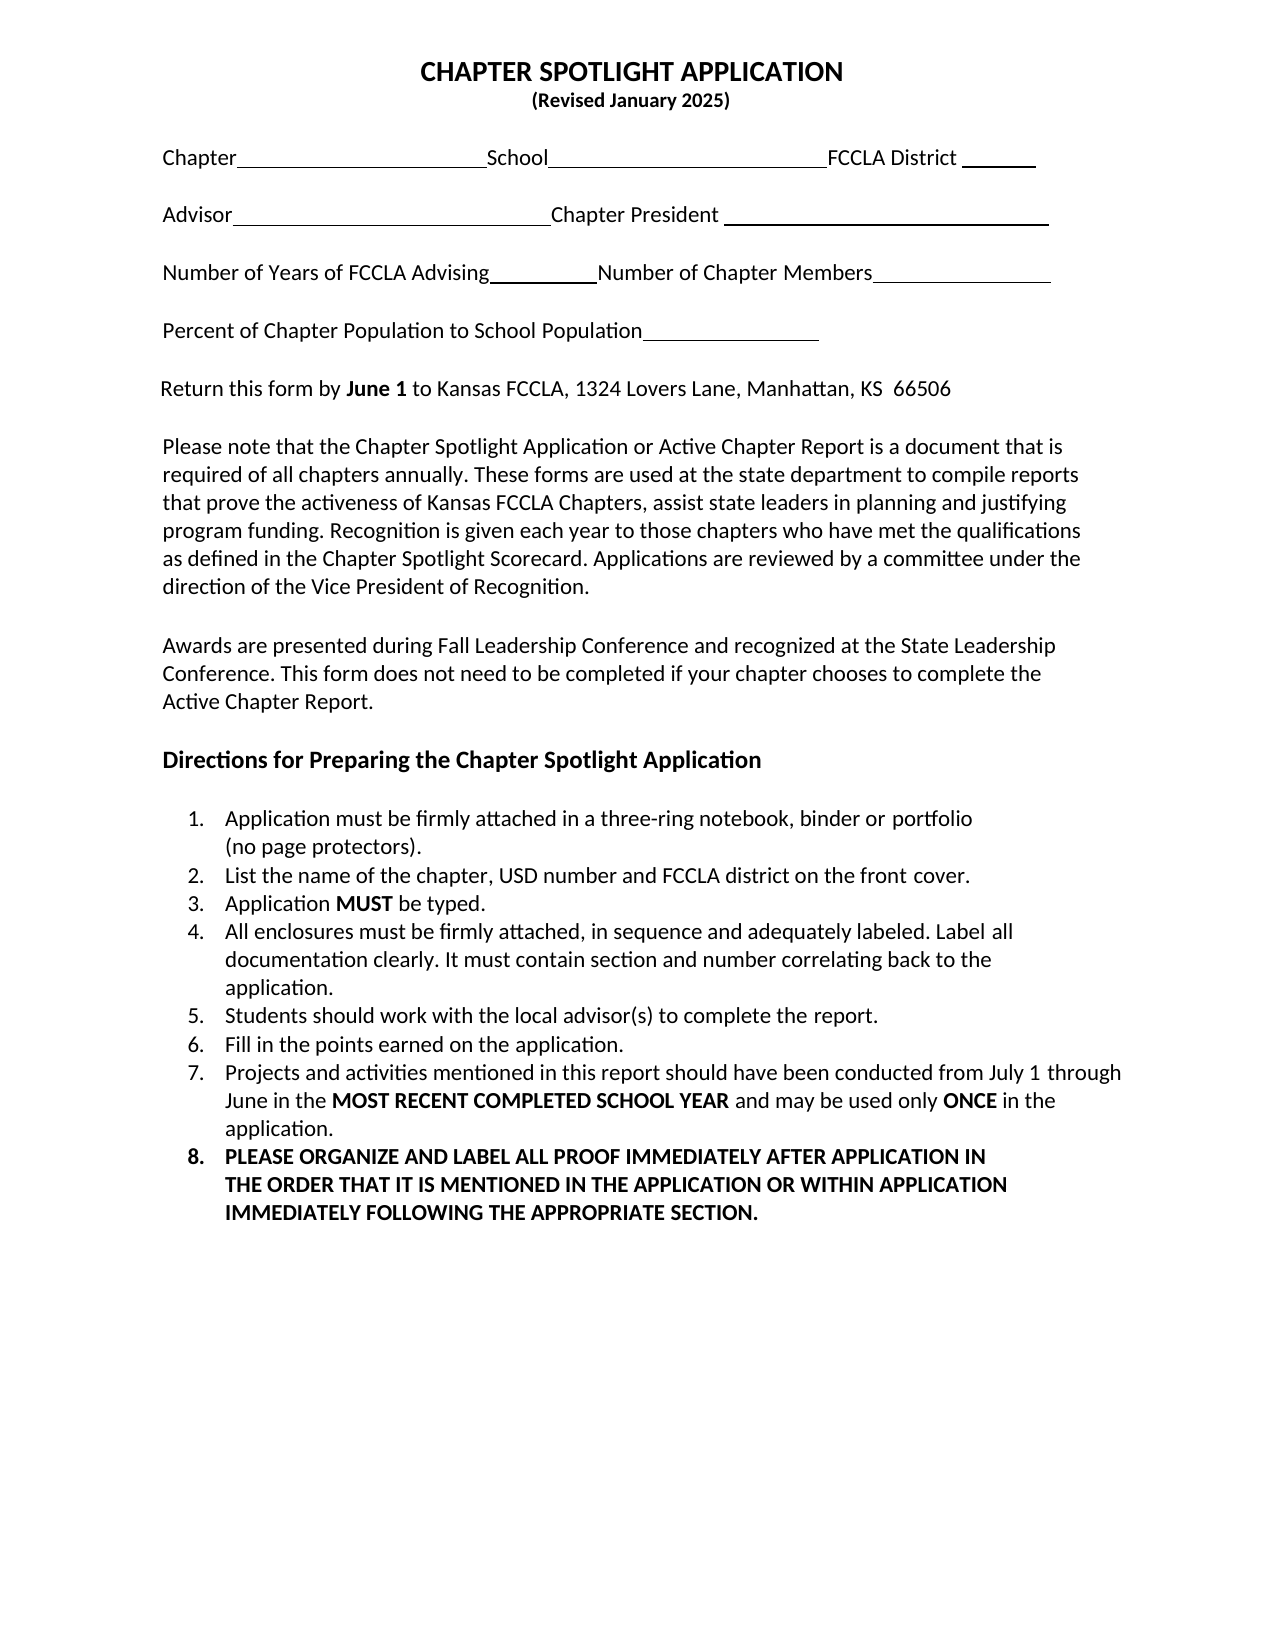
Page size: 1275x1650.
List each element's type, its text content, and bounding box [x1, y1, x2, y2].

text Please note that the Chapter Spotlight Application or Active Chapter Report is a document that is required of all chapters annually. These forms are used at the state department to compile reports that prove the activeness of Kansas FCCLA Chapters, assist state leaders in planning and justifying program funding. Recognition is given each year to those chapters who have met the qualifications as defined in the Chapter Spotlight Scorecard. Applications are reviewed by a committee under the direction of the Vice President of Recognition. [162, 432, 1089, 600]
text Percent of Chapter Population to School Population [162, 316, 1175, 344]
list Fill in the points earned on the application. [187, 1030, 1175, 1058]
text Chapter School FCCLA District [162, 143, 1175, 171]
text Number of Years of FCCLA Advising Number of Chapter Members [162, 258, 1175, 286]
subtitle PLEASE ORGANIZE AND LABEL ALL PROOF IMMEDIATELY AFTER APPLICATION IN THE ORDER THAT IT IS MENTIONED IN THE APPLICATION OR WITHIN APPLICATION IMMEDIATELY FOLLOWING THE APPROPRIATE SECTION. [187, 1142, 1028, 1226]
list Projects and activities mentioned in this report should have been conducted from July 1 through June in the MOST RECENT COMPLETED SCHOOL YEAR and may be used only ONCE in the application. [187, 1058, 1122, 1142]
list Application must be firmly attached in a three-ring notebook, binder or portfolio (no page protectors). [187, 804, 974, 860]
text (Revised January 2025) [416, 88, 846, 112]
text CHAPTER SPOTLIGHT APPLICATION [418, 54, 846, 88]
text Directions for Preparing the Chapter Spotlight Application [162, 744, 1175, 775]
list All enclosures must be firmly attached, in sequence and adequately labeled. Label all documentation clearly. It must contain section and number correlating back to the application. [187, 917, 1014, 1001]
text Advisor Chapter President [162, 201, 1175, 228]
text Awards are presented during Fall Leadership Conference and recognized at the State Leadership Conference. This form does not need to be completed if your chapter chooses to complete the Active Chapter Report. [162, 631, 1089, 715]
list List the name of the chapter, USD number and FCCLA district on the front cover. [187, 861, 1175, 889]
text Return this form by June 1 to Kansas FCCLA, 1324 Lovers Lane, Manhattan, KS 66506 [139, 374, 1175, 402]
list Application MUST be typed. [187, 889, 1175, 917]
list Students should work with the local advisor(s) to complete the report. [187, 1002, 1175, 1029]
